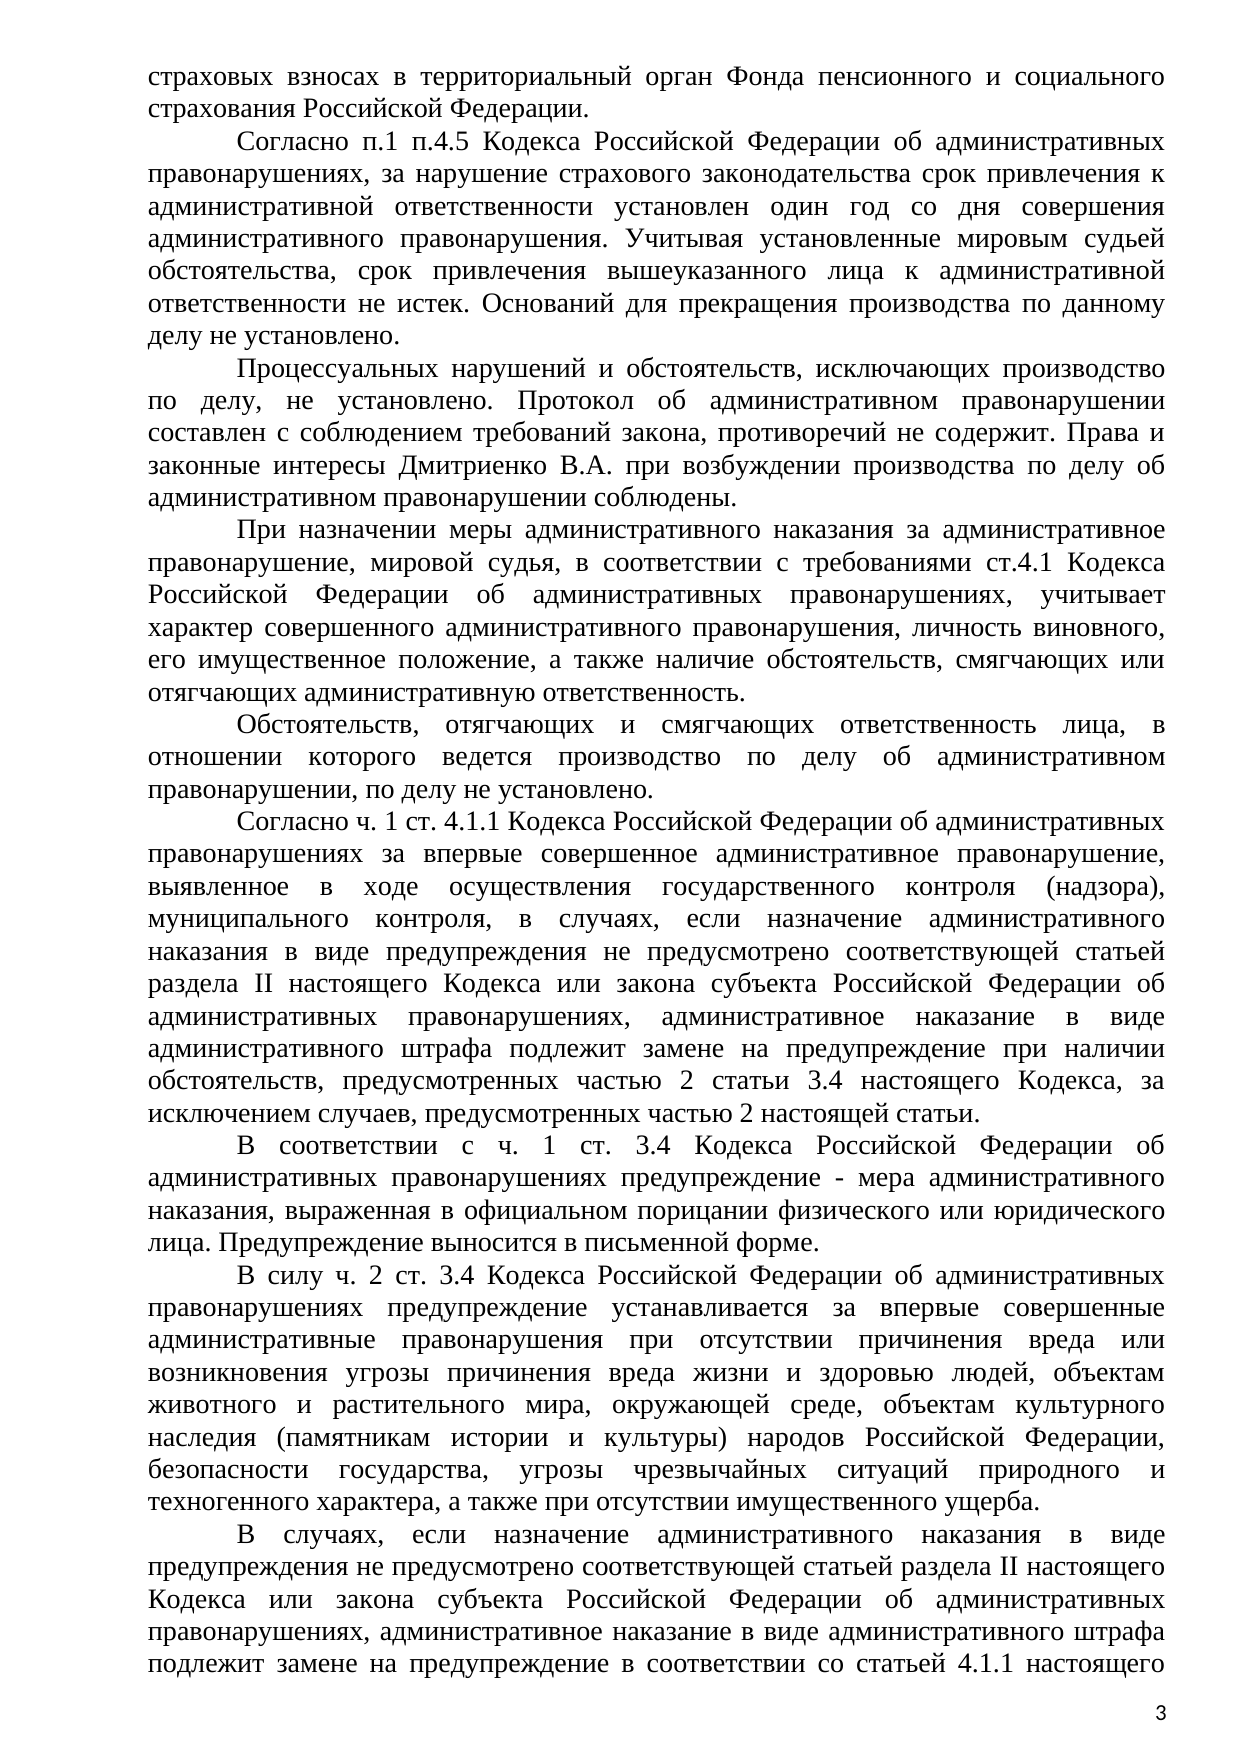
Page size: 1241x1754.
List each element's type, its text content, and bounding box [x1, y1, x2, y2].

text Согласно п.1 п.4.5 Кодекса Российской Федерации об административных правонарушениях, за нарушение страхового законодательства срок привлечения к административной ответственности установлен один год со дня совершения административного правонарушения. Учитывая установленные мировым судьей обстоятельства, срок привлечения вышеуказанного лица к административной ответственности не истек. Оснований для прекращения производства по данному делу не установлено. [148, 124, 1167, 351]
text В силу ч. 2 ст. 3.4 Кодекса Российской Федерации об административных правонарушениях предупреждение устанавливается за впервые совершенные административные правонарушения при отсутствии причинения вреда или возникновения угрозы причинения вреда жизни и здоровью людей, объектам животного и растительного мира, окружающей среде, объектам культурного наследия (памятникам истории и культуры) народов Российской Федерации, безопасности государства, угрозы чрезвычайных ситуаций природного и техногенного характера, а также при отсутствии имущественного ущерба. [148, 1258, 1167, 1517]
text При назначении меры административного наказания за административное правонарушение, мировой судья, в соответствии с требованиями ст.4.1 Кодекса Российской Федерации об административных правонарушениях, учитывает характер совершенного административного правонарушения, личность виновного, его имущественное положение, а также наличие обстоятельств, смягчающих или отягчающих административную ответственность. [148, 513, 1167, 707]
text Процессуальных нарушений и обстоятельств, исключающих производство по делу, не установлено. Протокол об административном правонарушении составлен с соблюдением требований закона, противоречий не содержит. Права и законные интересы Дмитриенко В.А. при возбуждении производства по делу об административном правонарушении соблюдены. [148, 351, 1167, 513]
text В соответствии с ч. 1 ст. 3.4 Кодекса Российской Федерации об административных правонарушениях предупреждение - мера административного наказания, выраженная в официальном порицании физического или юридического лица. Предупреждение выносится в письменной форме. [148, 1128, 1167, 1258]
text Обстоятельств, отягчающих и смягчающих ответственность лица, в отношении которого ведется производство по делу об административном правонарушении, по делу не установлено. [148, 707, 1167, 804]
text Согласно ч. 1 ст. 4.1.1 Кодекса Российской Федерации об административных правонарушениях за впервые совершенное административное правонарушение, выявленное в ходе осуществления государственного контроля (надзора), муниципального контроля, в случаях, если назначение административного наказания в виде предупреждения не предусмотрено соответствующей статьей раздела II настоящего Кодекса или закона субъекта Российской Федерации об административных правонарушениях, административное наказание в виде административного штрафа подлежит замене на предупреждение при наличии обстоятельств, предусмотренных частью 2 статьи 3.4 настоящего Кодекса, за исключением случаев, предусмотренных частью 2 настоящей статьи. [148, 804, 1167, 1128]
